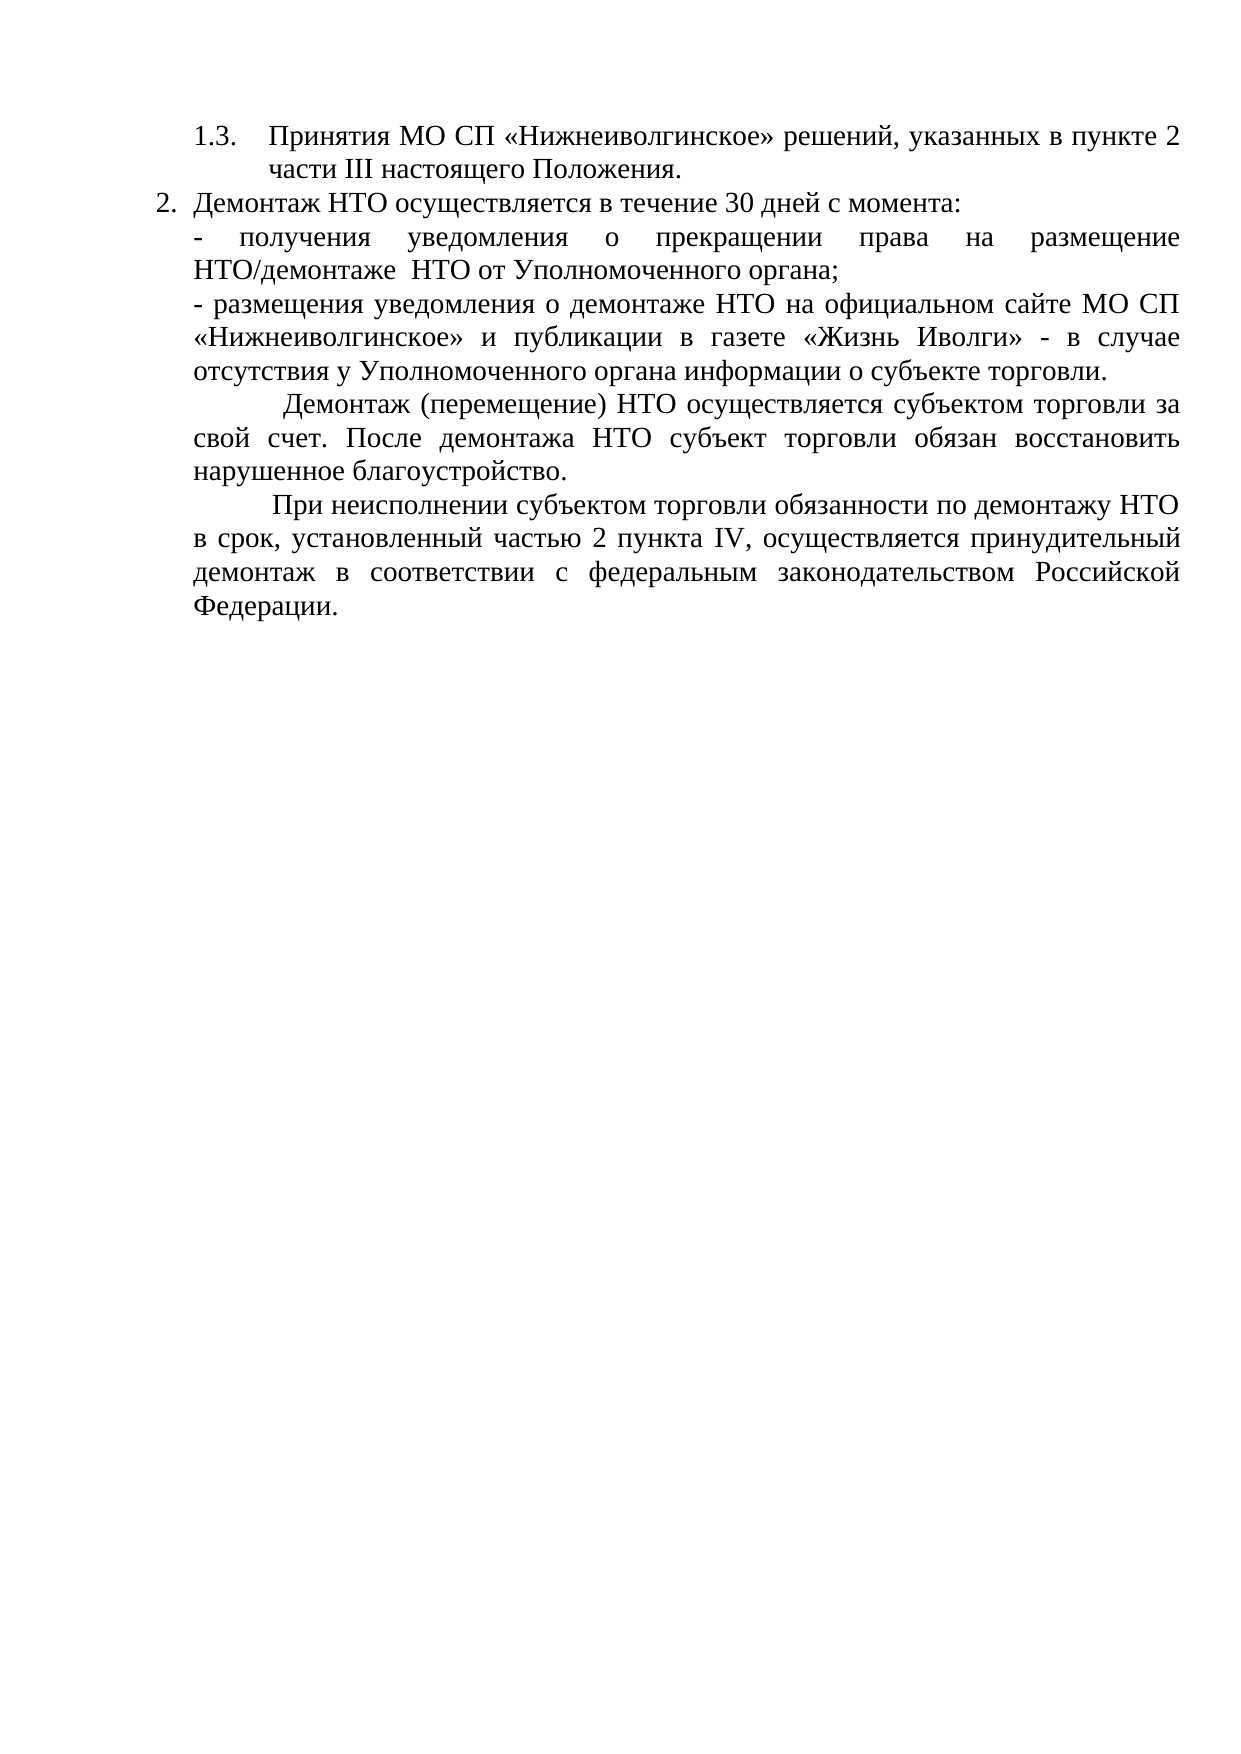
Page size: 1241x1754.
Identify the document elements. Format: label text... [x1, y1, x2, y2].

list Демонтаж НТО осуществляется в течение 30 дней с момента: [156, 185, 1181, 219]
text При неисполнении субъектом торговли обязанности по демонтажу НТО в срок, установленный частью 2 пункта IV, осуществляется принудительный демонтаж в соответствии с федеральным законодательством Российской Федерации. [193, 487, 1181, 621]
text - размещения уведомления о демонтаже НТО на официальном сайте МО СП «Нижнеиволгинское» и публикации в газете «Жизнь Иволги» - в случае отсутствия у Уполномоченного органа информации о субъекте торговли. [193, 286, 1181, 386]
list Принятия МО СП «Нижнеиволгинское» решений, указанных в пункте 2 части III настоящего Положения. [193, 118, 1181, 185]
text - получения уведомления о прекращении права на размещение НТО/демонтаже НТО от Уполномоченного органа; [193, 219, 1181, 286]
text Демонтаж (перемещение) НТО осуществляется субъектом торговли за свой счет. После демонтажа НТО субъект торговли обязан восстановить нарушенное благоустройство. [193, 386, 1181, 487]
